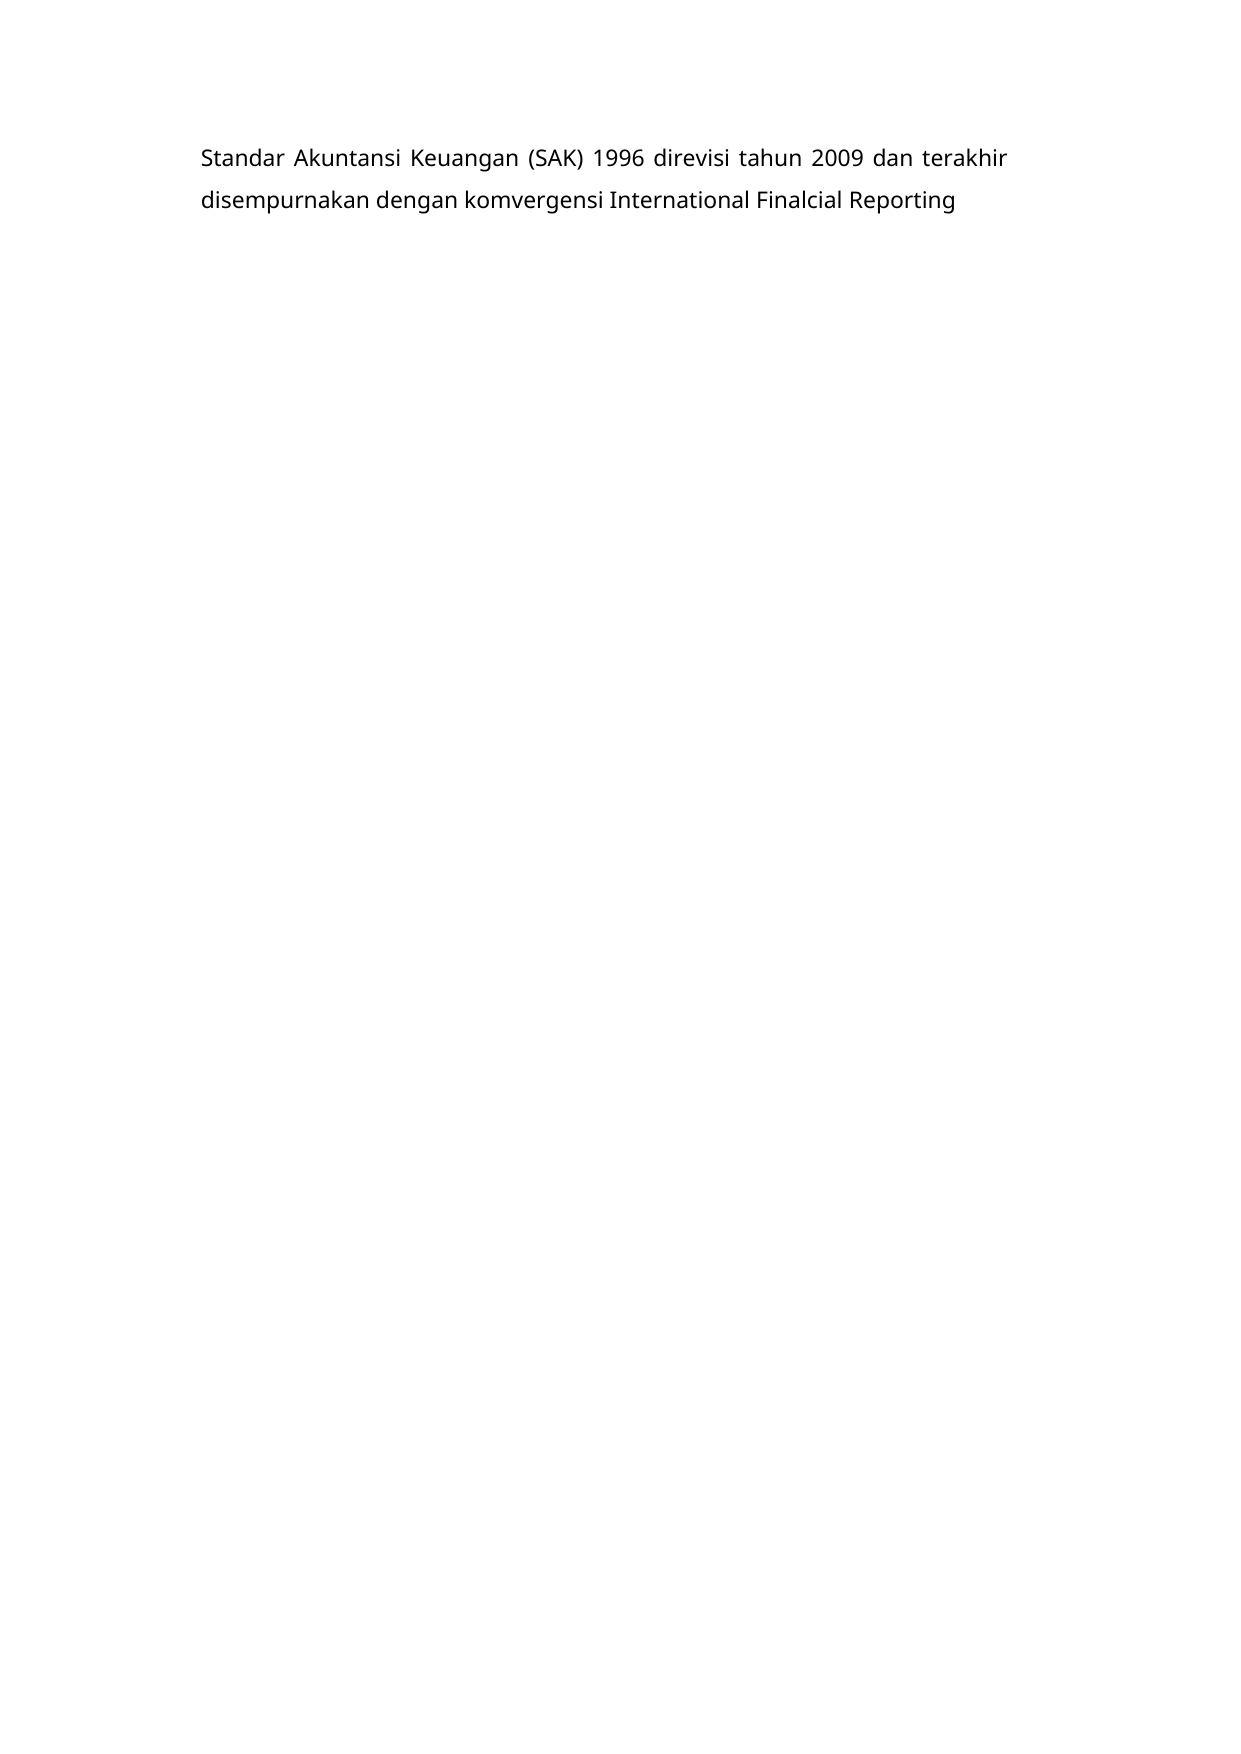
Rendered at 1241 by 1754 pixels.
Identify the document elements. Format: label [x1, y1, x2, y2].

text [201, 142, 1008, 215]
